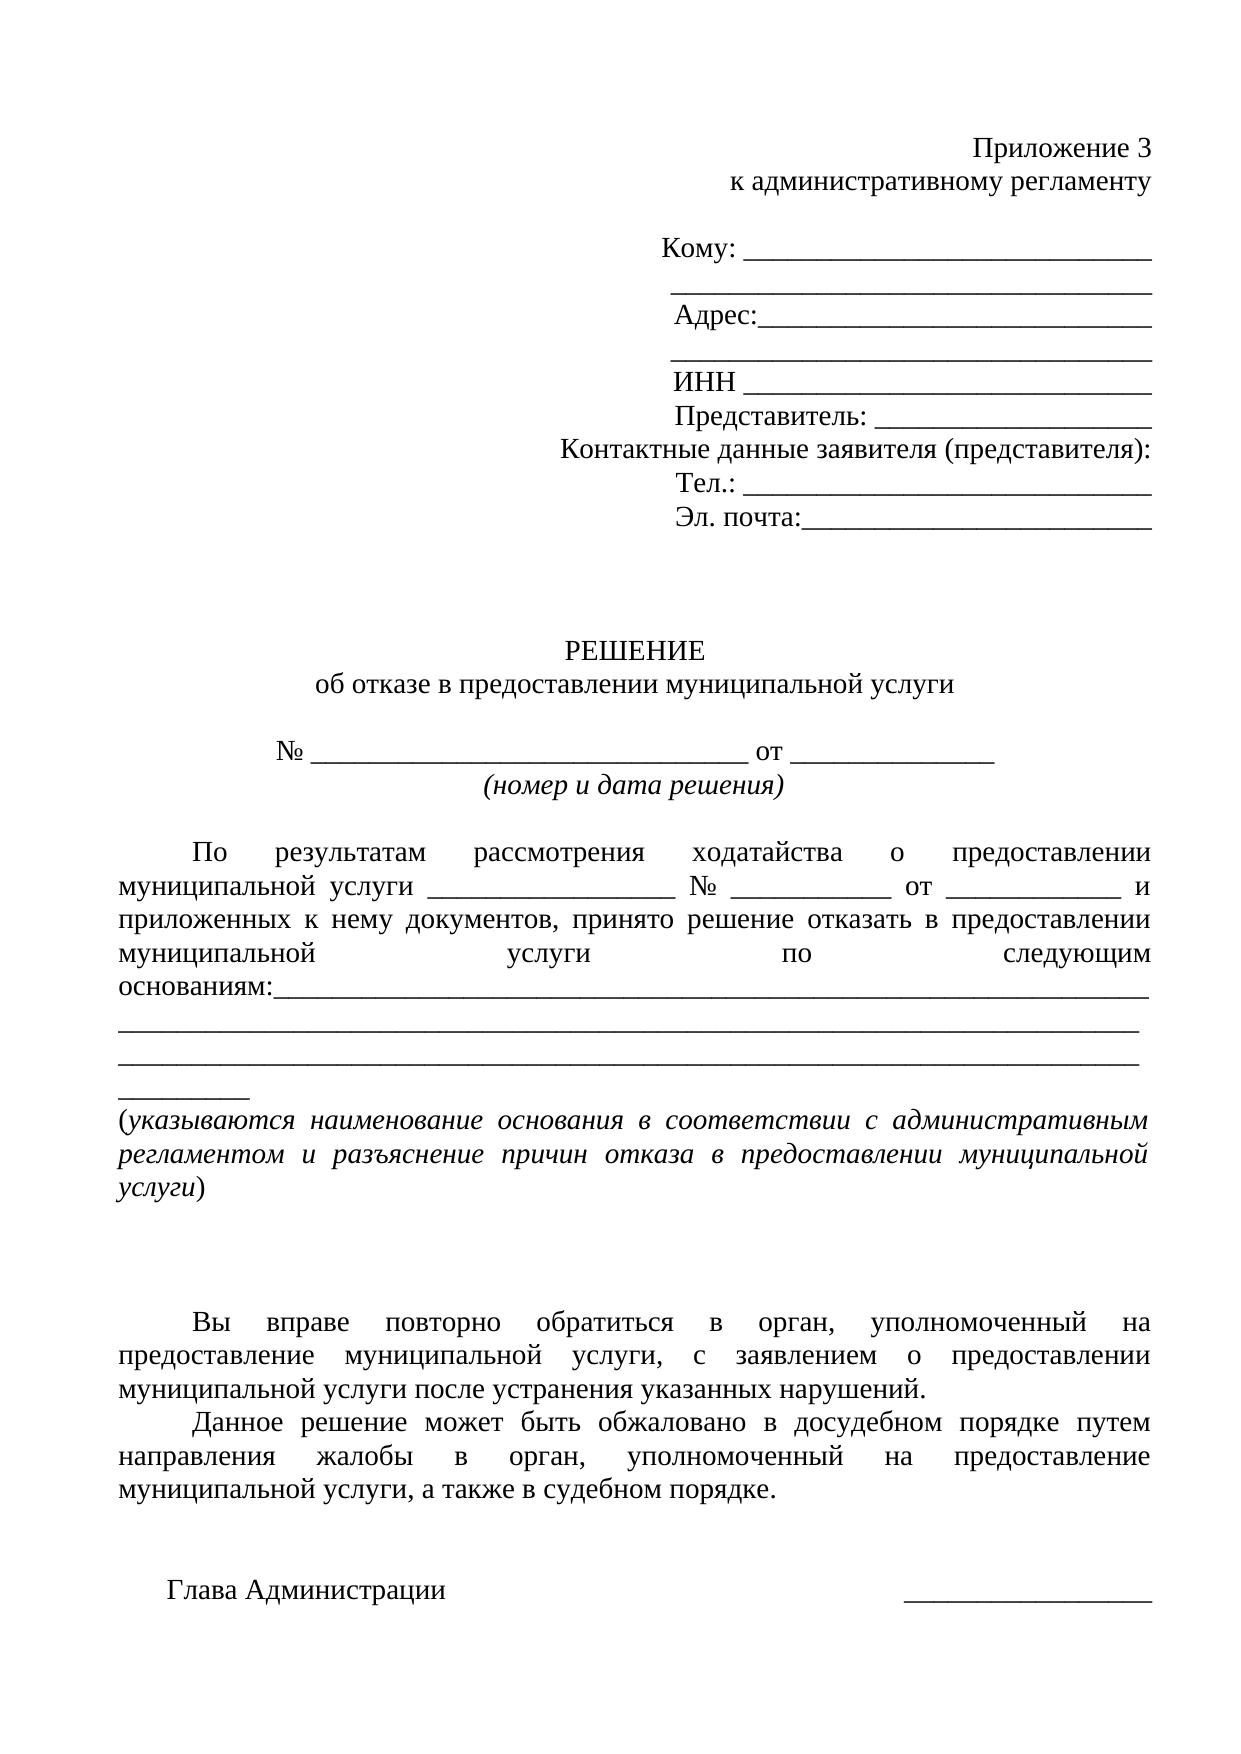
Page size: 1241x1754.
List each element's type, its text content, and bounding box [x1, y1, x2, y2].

text Приложение 3 [118, 130, 1152, 163]
text _________________________________ [118, 264, 1152, 297]
text об отказе в предоставлении муниципальной услуги [118, 666, 1152, 700]
text Эл. почта:________________________ [118, 499, 1152, 532]
text ИНН ____________________________ [118, 364, 1152, 398]
text № ______________________________ от ______________ [118, 733, 1152, 767]
text По результатам рассмотрения ходатайства о предоставлении муниципальной услуги _________________ № ___________ от ____________ и приложенных к нему документов, принято решение отказать в предоставлении муниципальной услуги по следующим основаниям:_________________________________________________________________________________________________________________________________________________________________________________________________________________ [118, 834, 1152, 1102]
text Представитель: ___________________ [118, 398, 1152, 432]
text Глава Администрации _________________ [118, 1572, 1152, 1606]
text к административному регламенту [118, 163, 1152, 197]
text (номер и дата решения) [118, 767, 1152, 801]
text Кому: ____________________________ [118, 230, 1152, 264]
text (указываются наименование основания в соответствии с административным регламентом и разъяснение причин отказа в предоставлении муниципальной услуги) [118, 1102, 1152, 1203]
text Контактные данные заявителя (представителя): [118, 432, 1152, 465]
text Тел.: ____________________________ [118, 465, 1152, 499]
text Адрес:___________________________ [118, 297, 1152, 331]
text РЕШЕНИЕ [118, 633, 1152, 666]
text Вы вправе повторно обратиться в орган, уполномоченный на предоставление муниципальной услуги, с заявлением о предоставлении муниципальной услуги после устранения указанных нарушений. [118, 1304, 1152, 1404]
text Данное решение может быть обжаловано в досудебном порядке путем направления жалобы в орган, уполномоченный на предоставление муниципальной услуги, а также в судебном порядке. [118, 1404, 1152, 1505]
text _________________________________ [118, 331, 1152, 364]
